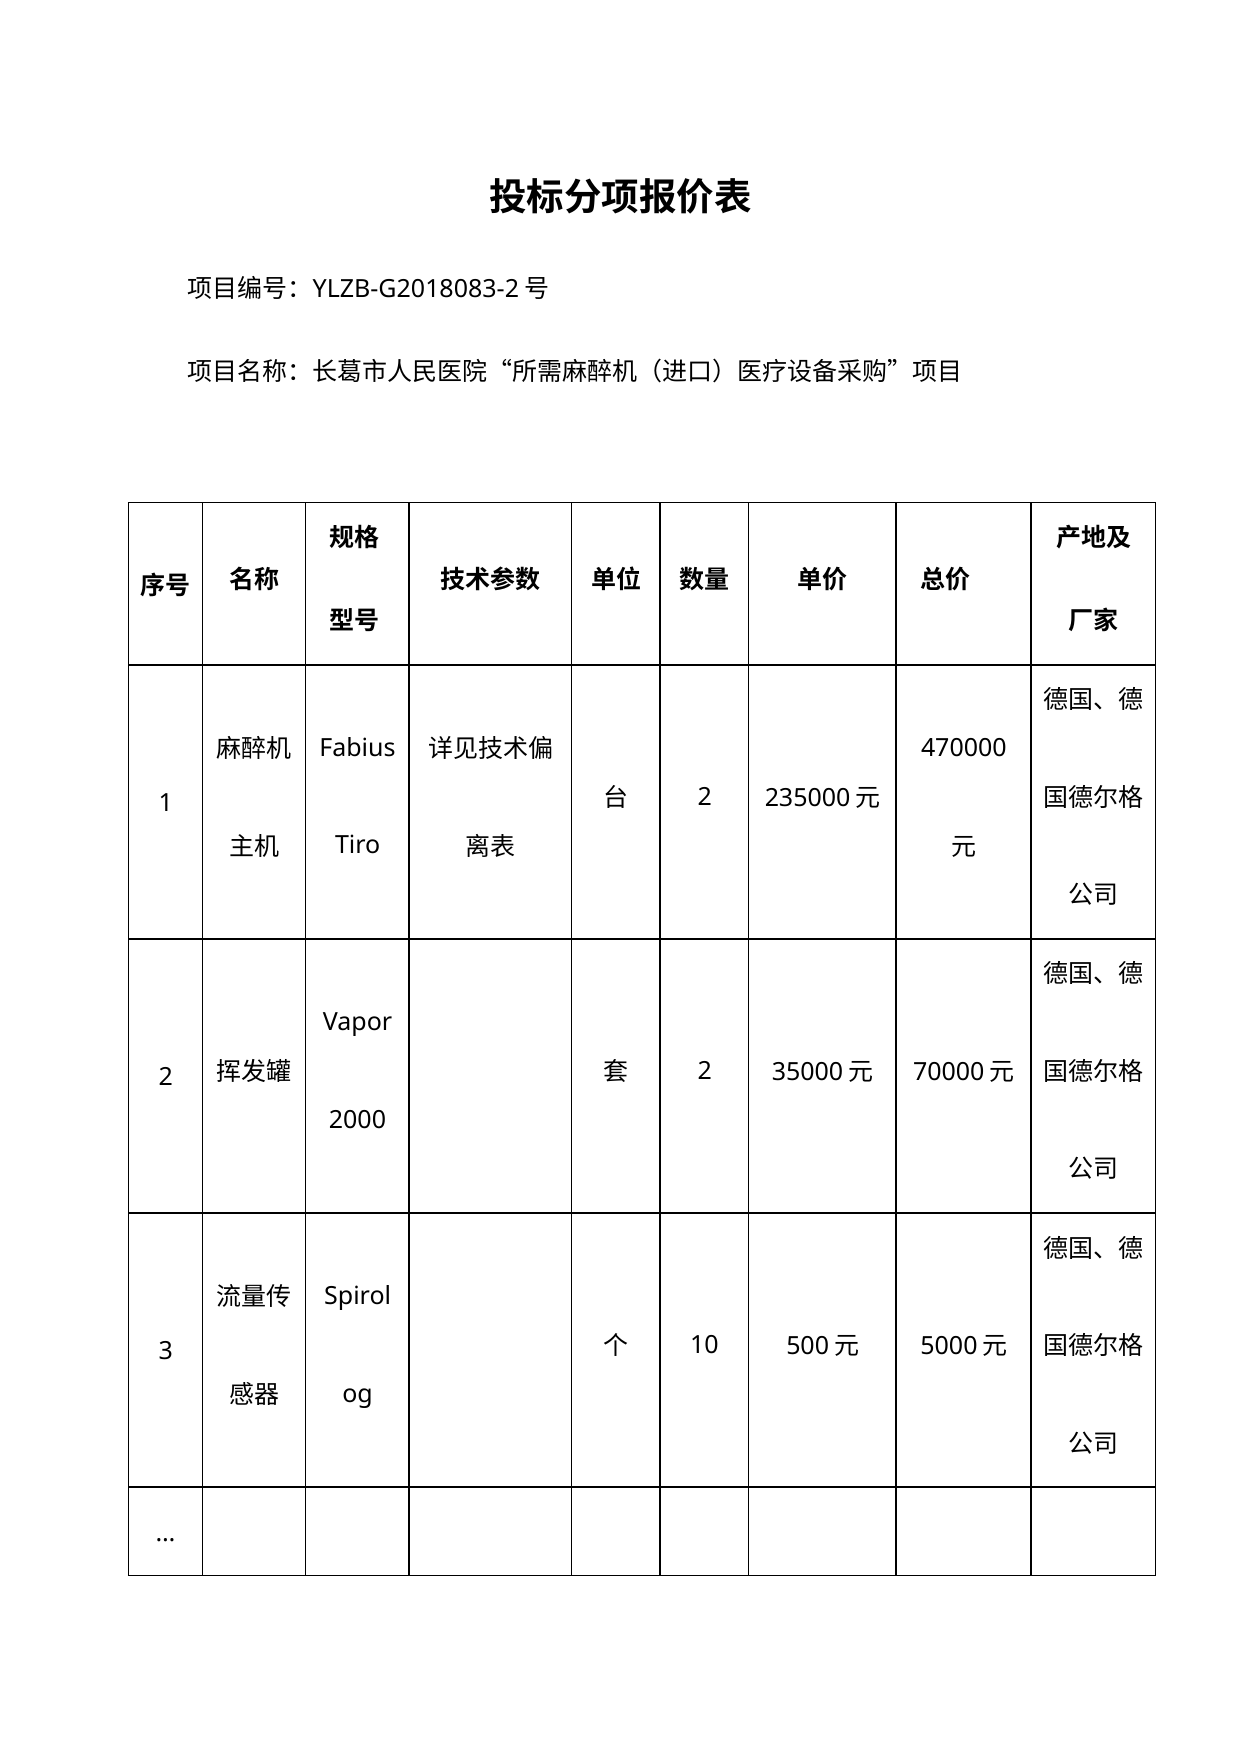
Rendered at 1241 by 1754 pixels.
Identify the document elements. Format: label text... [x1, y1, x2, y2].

table_cell 3 [129, 1214, 202, 1486]
table_cell 德国、德国德尔格公司 [1032, 940, 1155, 1212]
table_header 数量 [661, 503, 748, 664]
table_cell Spirolog [306, 1214, 408, 1486]
table_cell [203, 1488, 305, 1575]
table_cell [410, 940, 571, 1212]
table_cell [410, 1214, 571, 1486]
table_cell Fabius Tiro [306, 666, 408, 938]
table_cell 235000元 [749, 666, 895, 938]
table_cell 2 [661, 940, 748, 1212]
table_cell 详见技术偏离表 [410, 666, 571, 938]
table_cell 麻醉机主机 [203, 666, 305, 938]
table_cell 流量传感器 [203, 1214, 305, 1486]
table_cell Vapor 2000 [306, 940, 408, 1212]
table_cell [572, 1488, 659, 1575]
table_header 序号 [129, 503, 202, 664]
table_cell 台 [572, 666, 659, 938]
table_cell 70000元 [897, 940, 1030, 1212]
table_cell 挥发罐 [203, 940, 305, 1212]
table_cell 个 [572, 1214, 659, 1486]
table_header 名称 [203, 503, 305, 664]
table_header 单位 [572, 503, 659, 664]
text 项目名称：长葛市人民医院“所需麻醉机（进口）医疗设备采购”项目 [187, 337, 1053, 402]
text 投标分项报价表 [187, 162, 1053, 227]
table_header 单价 [749, 503, 895, 664]
table_cell [897, 1488, 1030, 1575]
table_cell [661, 1488, 748, 1575]
table_cell 10 [661, 1214, 748, 1486]
table_cell [1032, 1488, 1155, 1575]
table_cell 5000元 [897, 1214, 1030, 1486]
table_cell [749, 1488, 895, 1575]
table_cell [410, 1488, 571, 1575]
text 项目编号：YLZB-G2018083-2号 [187, 254, 1053, 319]
table_cell 套 [572, 940, 659, 1212]
table_cell 2 [661, 666, 748, 938]
table_cell [306, 1488, 408, 1575]
table_cell 35000元 [749, 940, 895, 1212]
table_cell 470000元 [897, 666, 1030, 938]
table_cell … [129, 1488, 202, 1575]
table_cell 德国、德国德尔格公司 [1032, 666, 1155, 938]
table_header 技术参数 [410, 503, 571, 664]
table_cell 500元 [749, 1214, 895, 1486]
table_header 产地及 厂家 [1032, 503, 1155, 664]
table_header 规格 型号 [306, 503, 408, 664]
table_cell 1 [129, 666, 202, 938]
table_cell 2 [129, 940, 202, 1212]
table_cell 德国、德国德尔格公司 [1032, 1214, 1155, 1486]
table_header 总价 [897, 503, 1030, 664]
